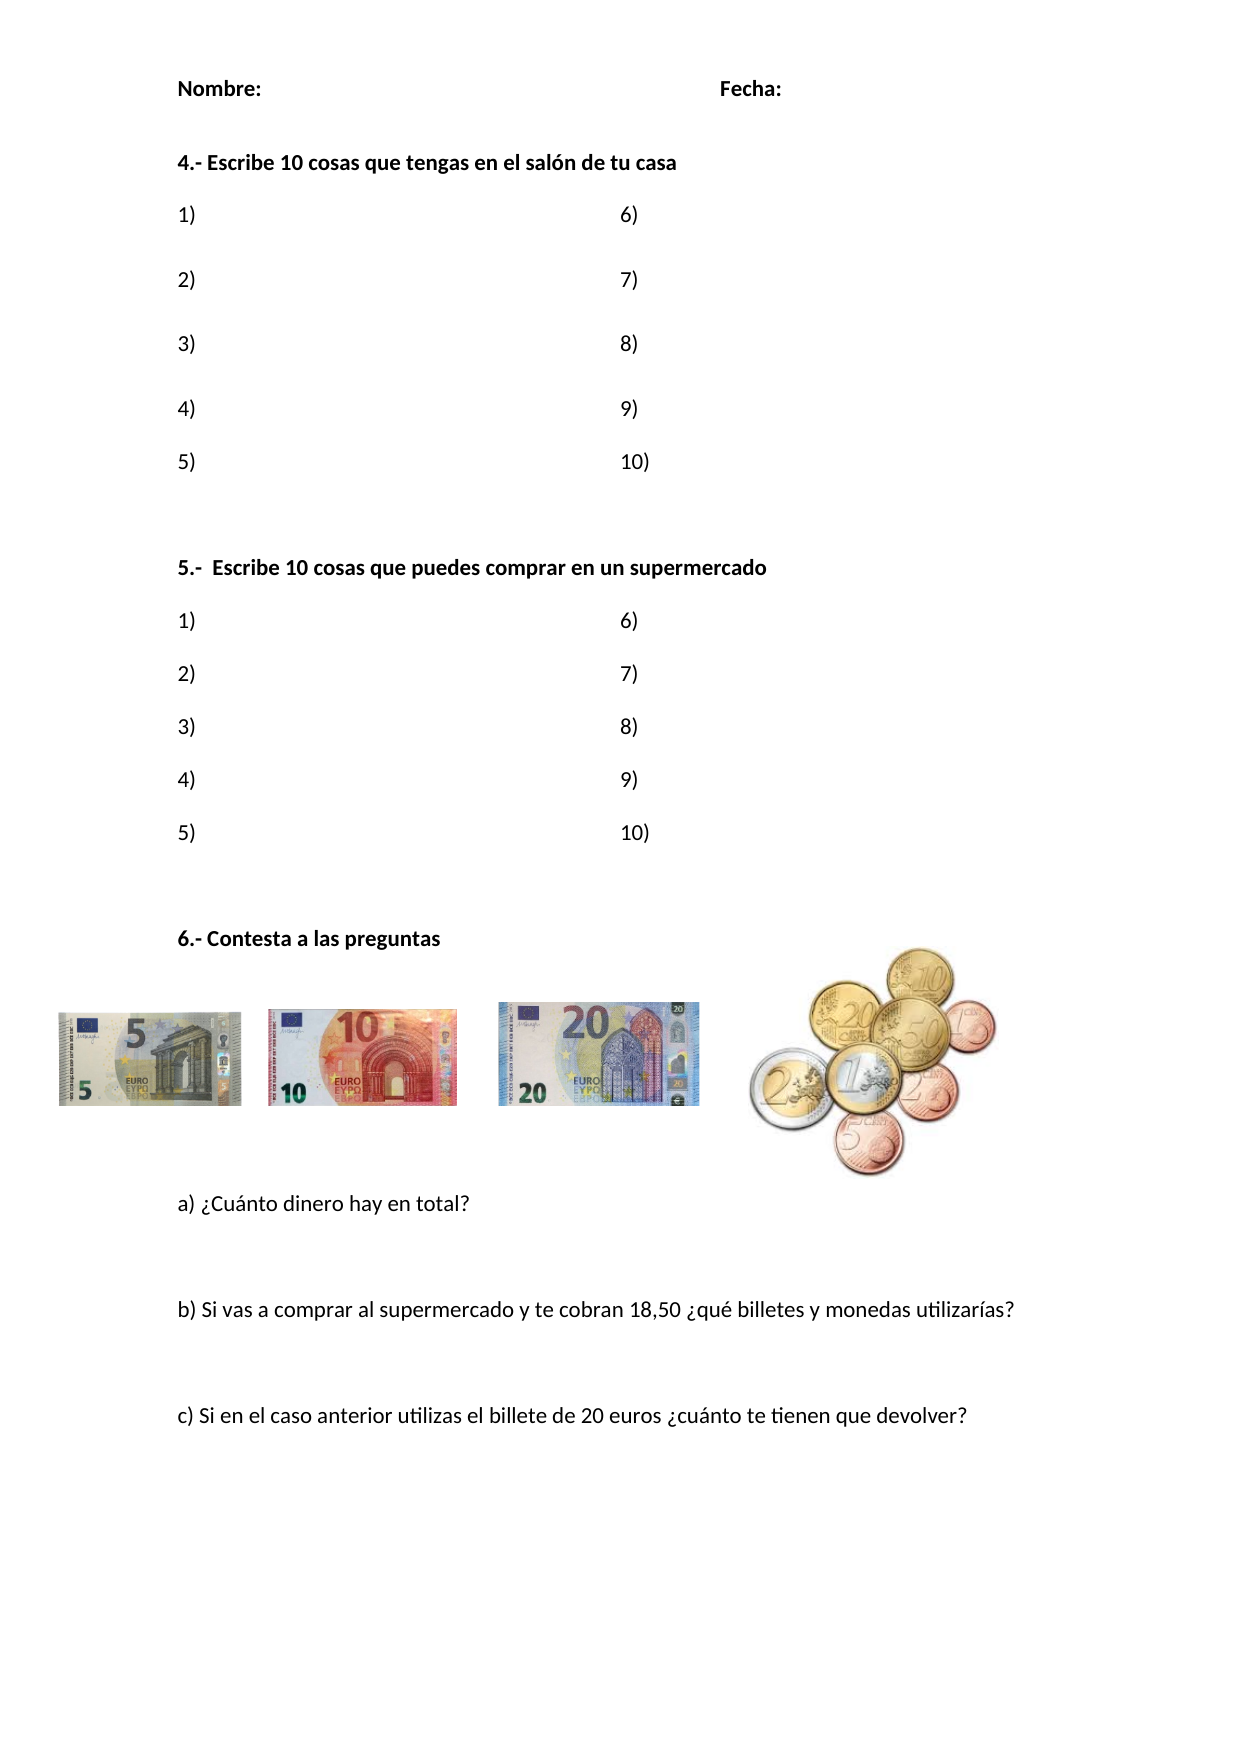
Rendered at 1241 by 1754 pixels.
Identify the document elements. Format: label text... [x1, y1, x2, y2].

text 1) 6) [177, 606, 1063, 634]
list 3) 8) [177, 329, 1063, 357]
list 2) 7) [177, 265, 1063, 293]
text 3) 8) [177, 712, 1063, 740]
text c) Si en el caso anterior utilizas el billete de 20 euros ¿cuánto te tienen que devolver? [177, 1401, 1063, 1429]
text 5) 10) [177, 818, 1063, 846]
text a) ¿Cuánto dinero hay en total? [177, 1189, 1063, 1217]
text 5) 10) [177, 447, 1063, 475]
text b) Si vas a comprar al supermercado y te cobran 18,50 ¿qué billetes y monedas utilizarías? [177, 1295, 1063, 1323]
text 6.- Contesta a las preguntas [177, 924, 1063, 952]
text 2) 7) [177, 659, 1063, 687]
picture [498, 1002, 700, 1106]
picture [57, 1011, 243, 1106]
list 1) 6) [177, 201, 1063, 229]
list 4) 9) [177, 394, 1063, 422]
text 4.- Escribe 10 cosas que tengas en el salón de tu casa [177, 148, 1063, 176]
picture [747, 946, 1000, 1179]
text 5.- Escribe 10 cosas que puedes comprar en un supermercado [177, 553, 1063, 581]
text 4) 9) [177, 765, 1063, 793]
picture [268, 1009, 457, 1106]
